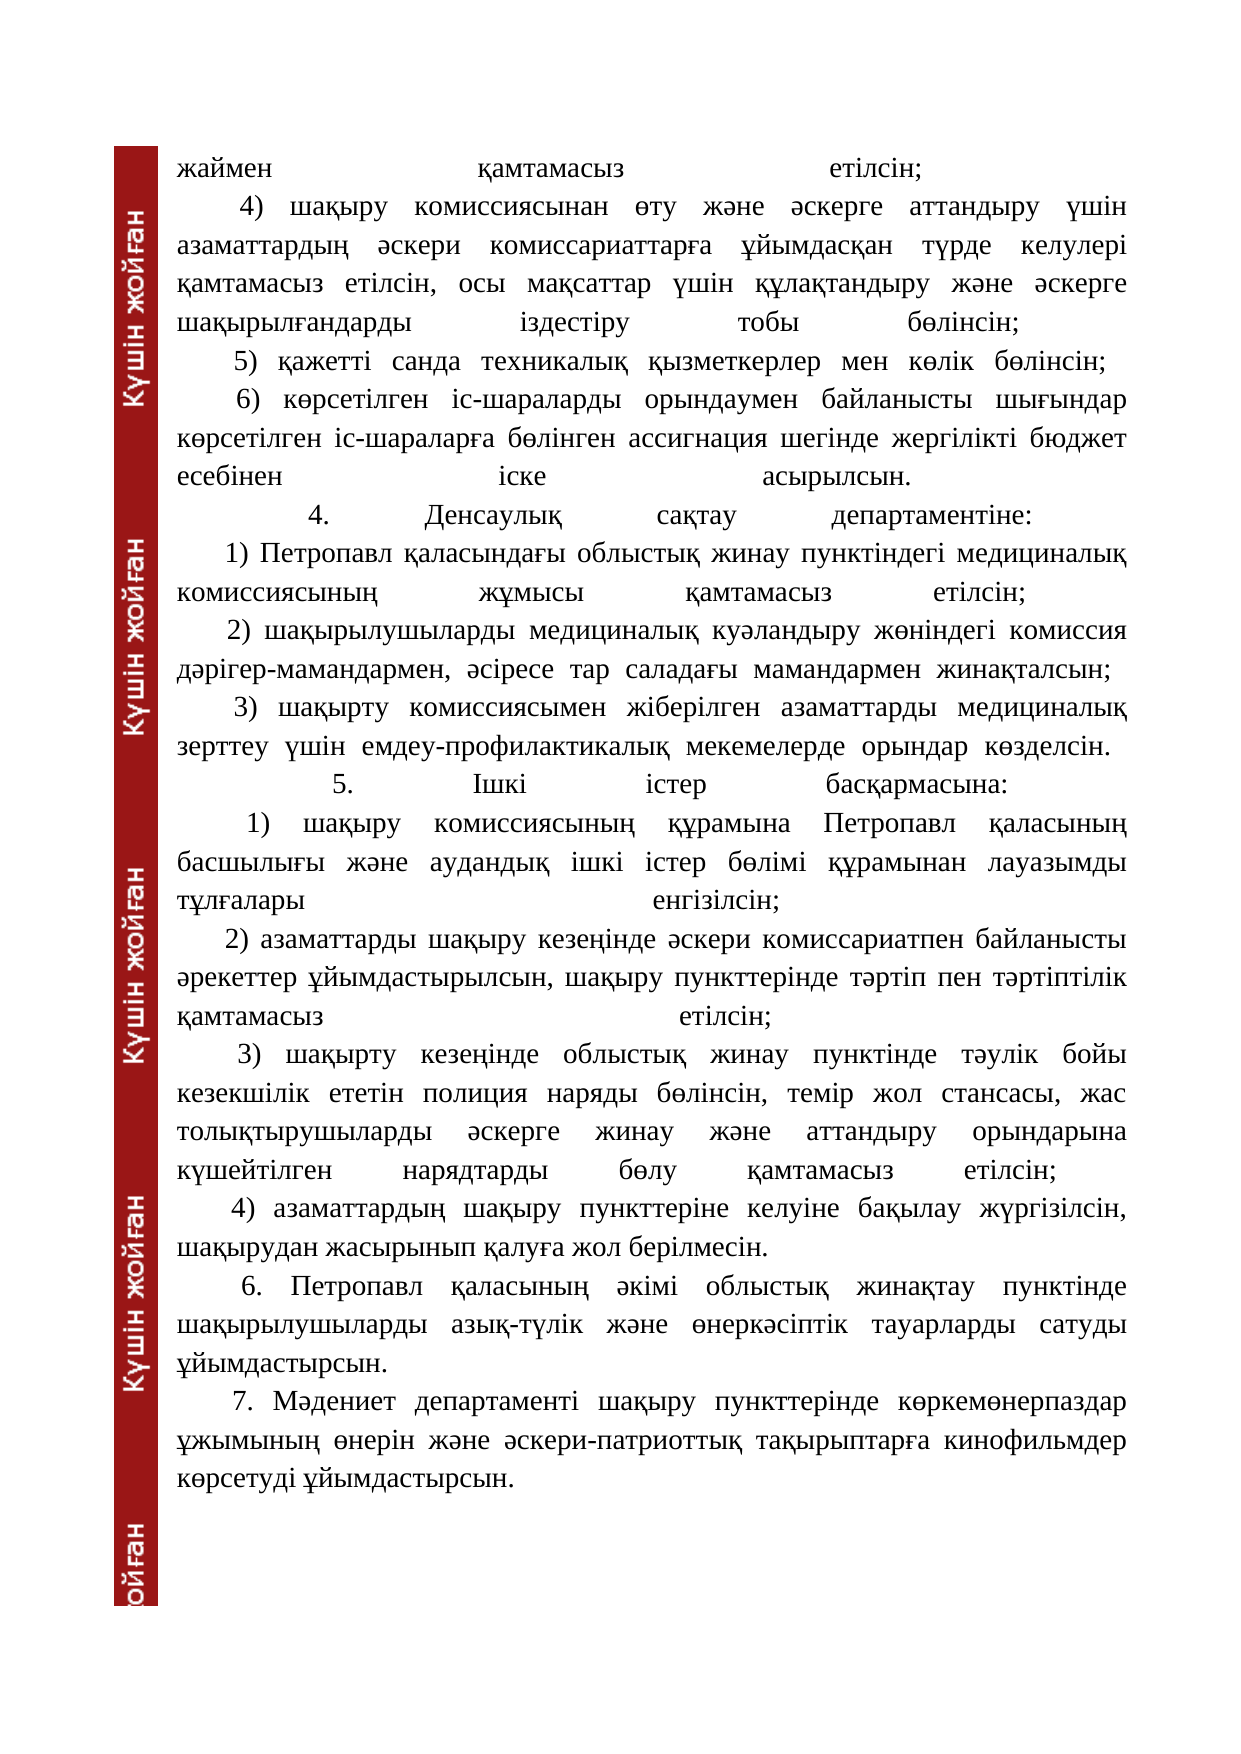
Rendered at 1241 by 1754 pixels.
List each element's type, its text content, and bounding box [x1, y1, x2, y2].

text 7. Мәдениет департаменті шақыру пункттерінде көркемөнерпаздар ұжымының өнерін және әскери-патриоттық тақырыптарға кинофильмдер көрсетуді ұйымдастырсын. [112, 1383, 1128, 1494]
picture [114, 1494, 158, 1606]
picture [114, 1378, 158, 1383]
picture [114, 146, 158, 150]
text 6. Петропавл қаласының әкімі облыстық жинақтау пунктінде шақырылушыларды азық-түлік және өнеркәсіптік тауарларды сатуды ұйымдастырсын. [112, 1268, 1128, 1378]
picture [114, 1263, 158, 1268]
